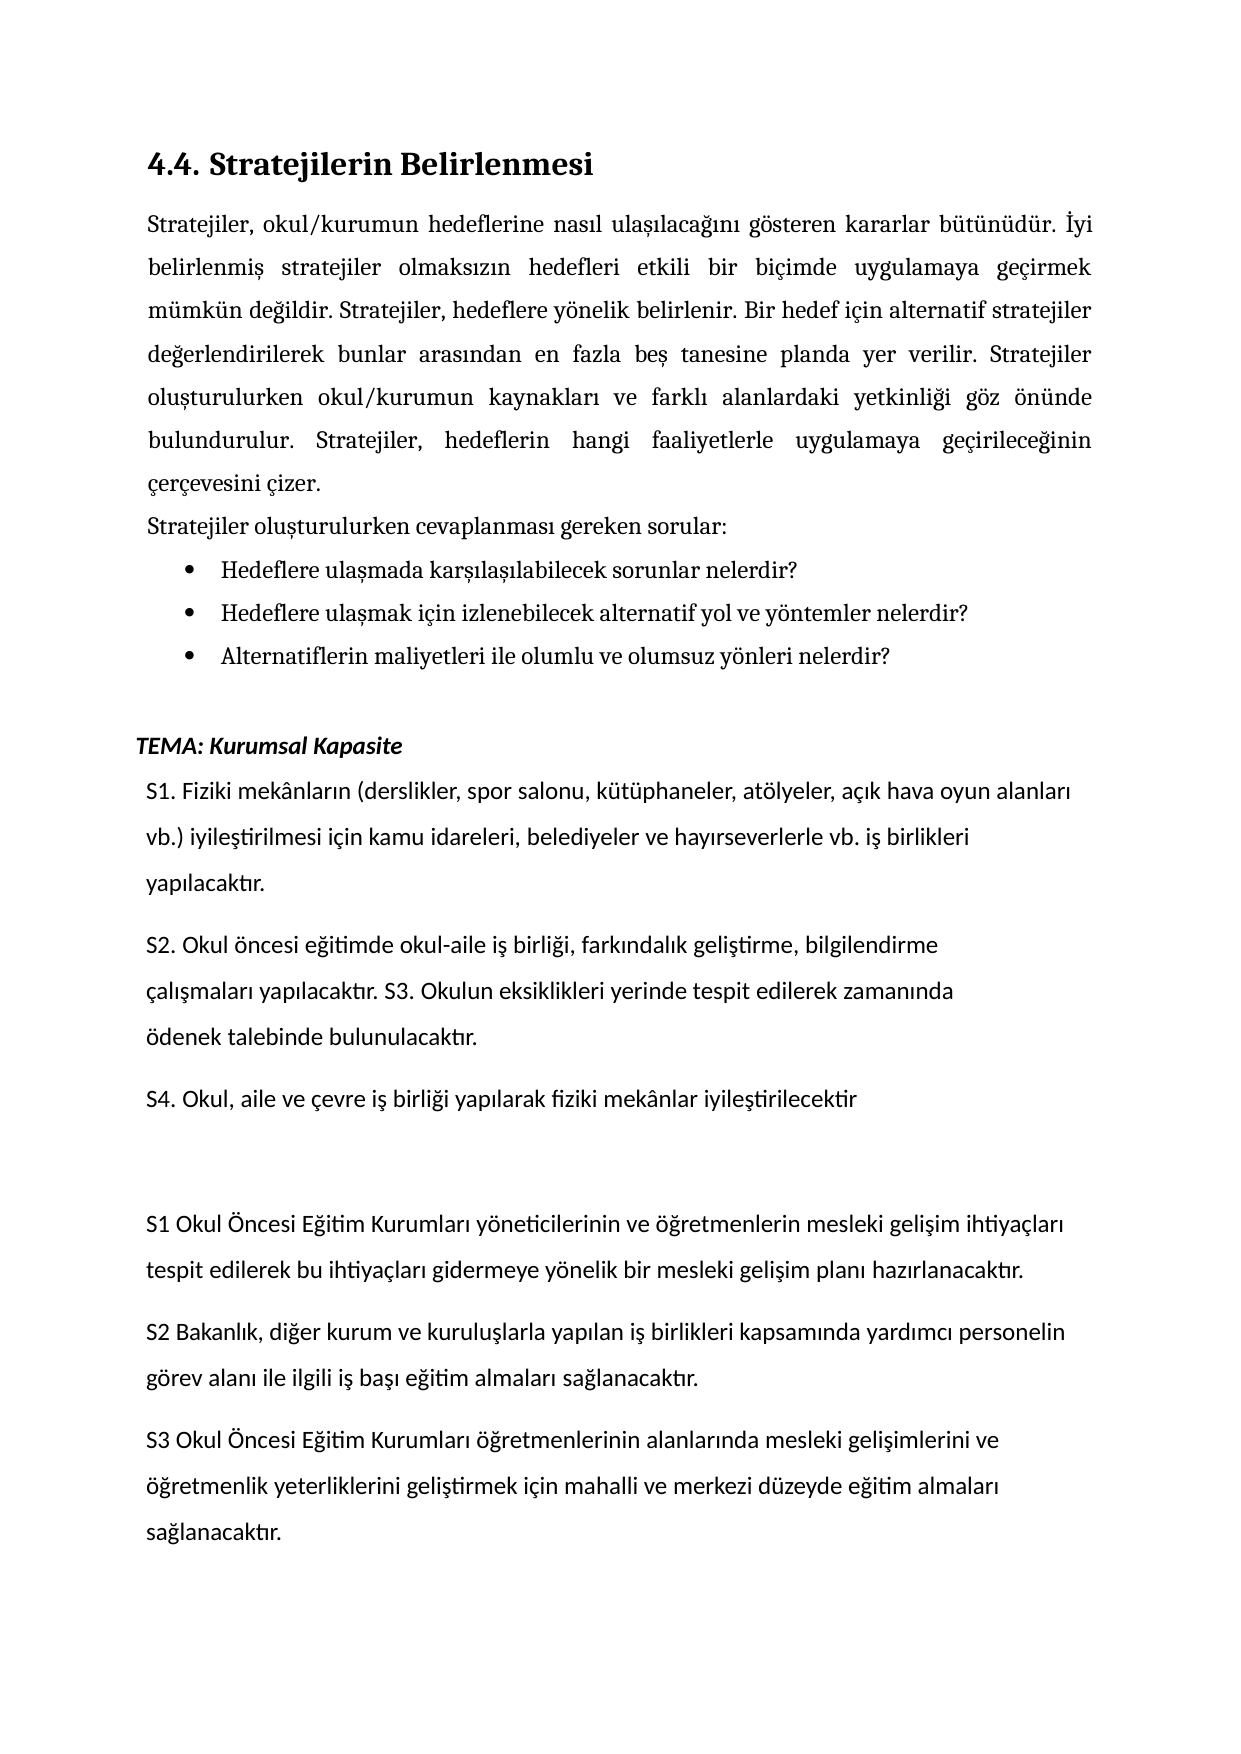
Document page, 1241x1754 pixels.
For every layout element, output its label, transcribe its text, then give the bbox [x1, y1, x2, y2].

text S2 Bakanlık, diğer kurum ve kuruluşlarla yapılan iş birlikleri kapsamında yardımcı personelin görev alanı ile ilgili iş başı eğitim almaları sağlanacaktır. [146, 1316, 1085, 1392]
subtitle TEMA: Kurumsal Kapasite [135, 730, 1105, 760]
text Stratejiler, okul/kurumun hedeflerine nasıl ulaşılacağını gösteren kararlar bütünüdür. İyi belirlenmiş stratejiler olmaksızın hedefleri etkili bir biçimde uygulamaya geçirmek mümkün değildir. Stratejiler, hedeflere yönelik belirlenir. Bir hedef için alternatif stratejiler değerlendirilerek bunlar arasından en fazla beş tanesine planda yer verilir. Stratejiler oluşturulurken okul/kurumun kaynakları ve farklı alanlardaki yetkinliği göz önünde bulundurulur. Stratejiler, hedeflerin hangi faaliyetlerle uygulamaya geçirileceğinin çerçevesini çizer. [148, 210, 1093, 498]
subtitle Stratejilerin Belirlenmesi [148, 146, 1105, 184]
text S1. Fiziki mekânların (derslikler, spor salonu, kütüphaneler, atölyeler, açık hava oyun alanları vb.) iyileştirilmesi için kamu idareleri, belediyeler ve hayırseverlerle vb. iş birlikleri yapılacaktır. [146, 776, 1085, 897]
text  Alternatiflerin maliyetleri ile olumlu ve olumsuz yönleri nelerdir? [185, 642, 1105, 671]
text Stratejiler oluşturulurken cevaplanması gereken sorular: [148, 512, 1105, 541]
text  Hedeflere ulaşmak için izlenebilecek alternatif yol ve yöntemler nelerdir? [185, 599, 1105, 628]
text S3 Okul Öncesi Eğitim Kurumları öğretmenlerinin alanlarında mesleki gelişimlerini ve öğretmenlik yeterliklerini geliştirmek için mahalli ve merkezi düzeyde eğitim almaları sağlanacaktır. [146, 1424, 1105, 1546]
text S4. Okul, aile ve çevre iş birliği yapılarak fiziki mekânlar iyileştirilecektir [146, 1083, 1105, 1114]
text S1 Okul Öncesi Eğitim Kurumları yöneticilerinin ve öğretmenlerin mesleki gelişim ihtiyaçları tespit edilerek bu ihtiyaçları gidermeye yönelik bir mesleki gelişim planı hazırlanacaktır. [146, 1208, 1085, 1284]
text S2. Okul öncesi eğitimde okul-aile iş birliği, farkındalık geliştirme, bilgilendirme çalışmaları yapılacaktır. S3. Okulun eksiklikleri yerinde tespit edilerek zamanında ödenek talebinde bulunulacaktır. [146, 929, 977, 1051]
text  Hedeflere ulaşmada karşılaşılabilecek sorunlar nelerdir? [185, 556, 1105, 584]
